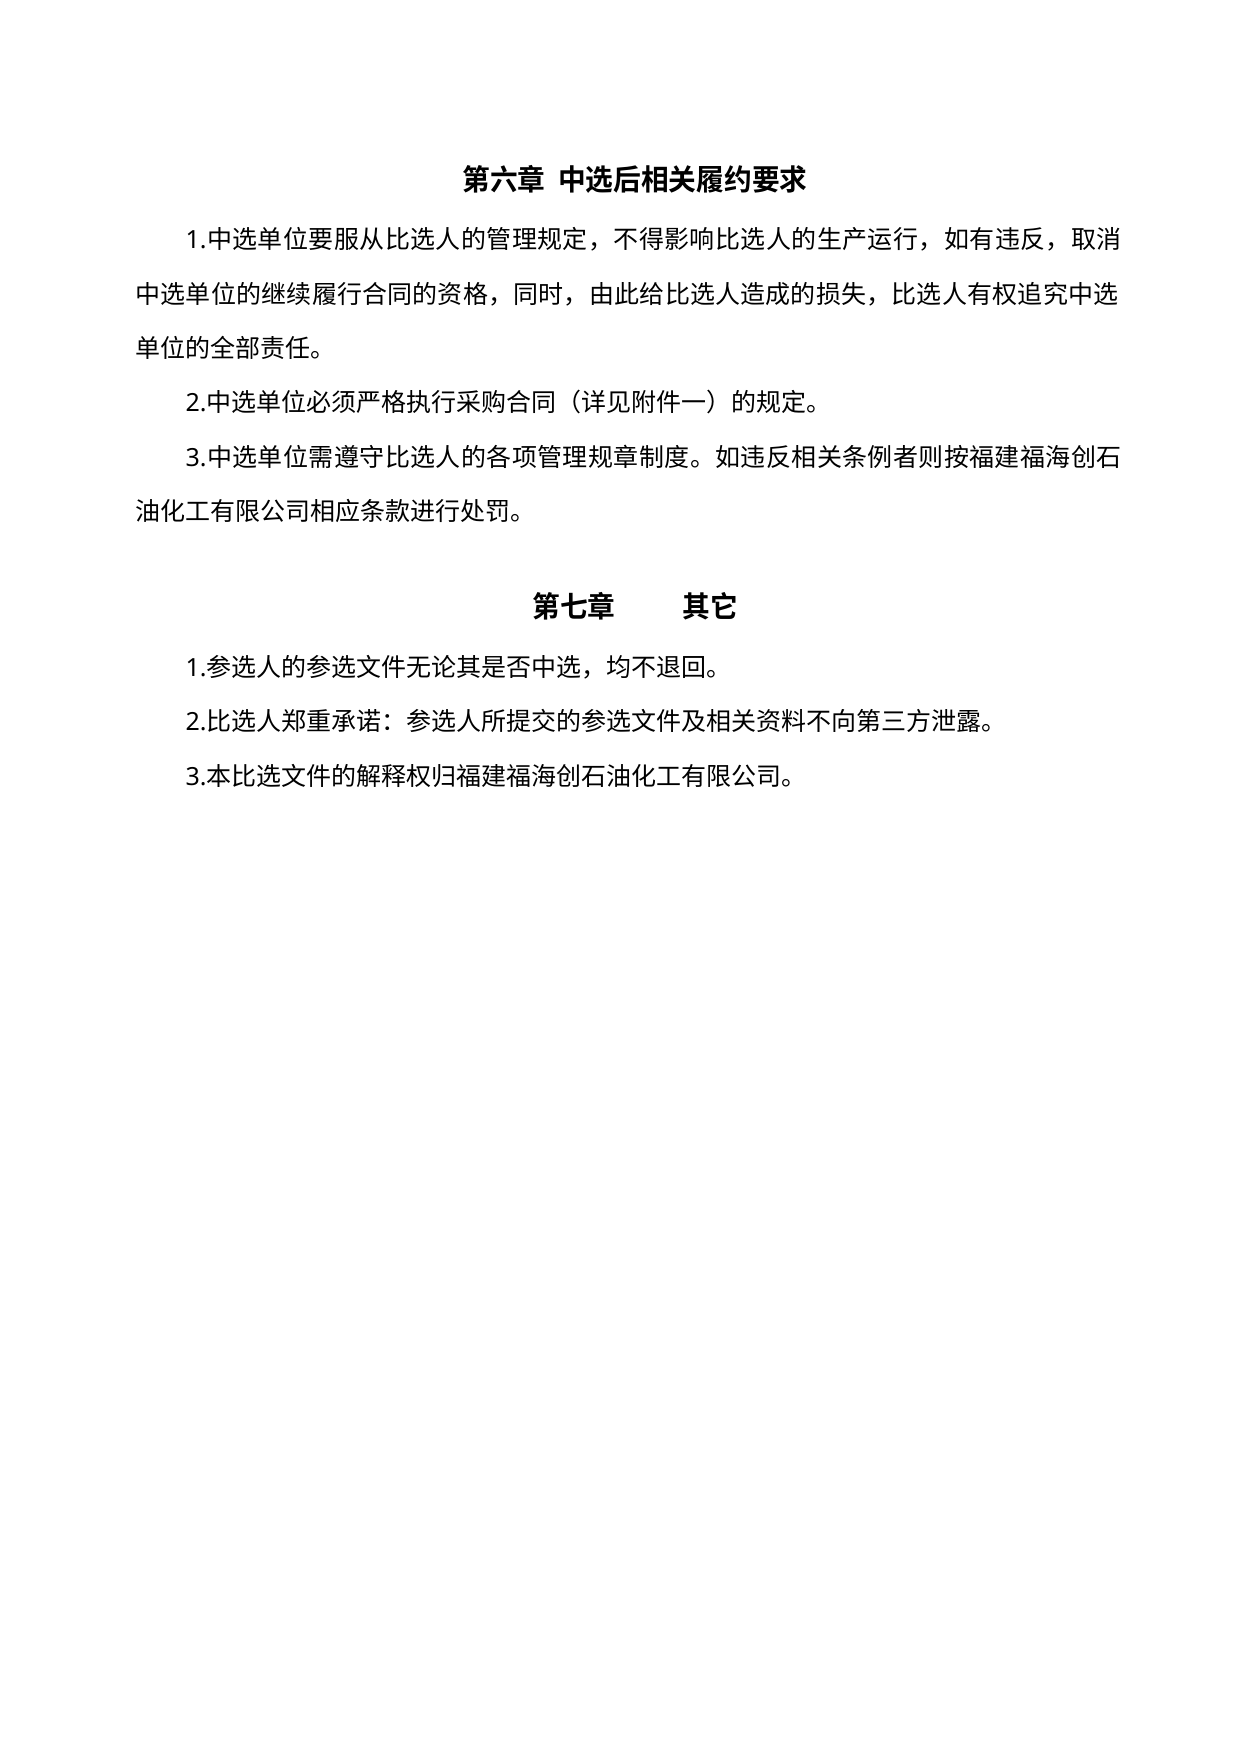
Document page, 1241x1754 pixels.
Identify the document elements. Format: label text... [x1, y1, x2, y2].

text 2.中选单位必须严格执行采购合同（详见附件一）的规定。 [135, 383, 1121, 419]
text 1.参选人的参选文件无论其是否中选，均不退回。 [135, 647, 1121, 684]
text 2.比选人郑重承诺：参选人所提交的参选文件及相关资料不向第三方泄露。 [135, 702, 1121, 738]
text 3.本比选文件的解释权归福建福海创石油化工有限公司。 [135, 756, 1121, 792]
text 3.中选单位需遵守比选人的各项管理规章制度。如违反相关条例者则按福建福海创石油化工有限公司相应条款进行处罚。 [135, 437, 1121, 528]
text 第七章 其它 [135, 584, 1134, 626]
text 第六章 中选后相关履约要求 [135, 156, 1134, 198]
text 1.中选单位要服从比选人的管理规定，不得影响比选人的生产运行，如有违反，取消中选单位的继续履行合同的资格，同时，由此给比选人造成的损失，比选人有权追究中选单位的全部责任。 [135, 220, 1121, 365]
